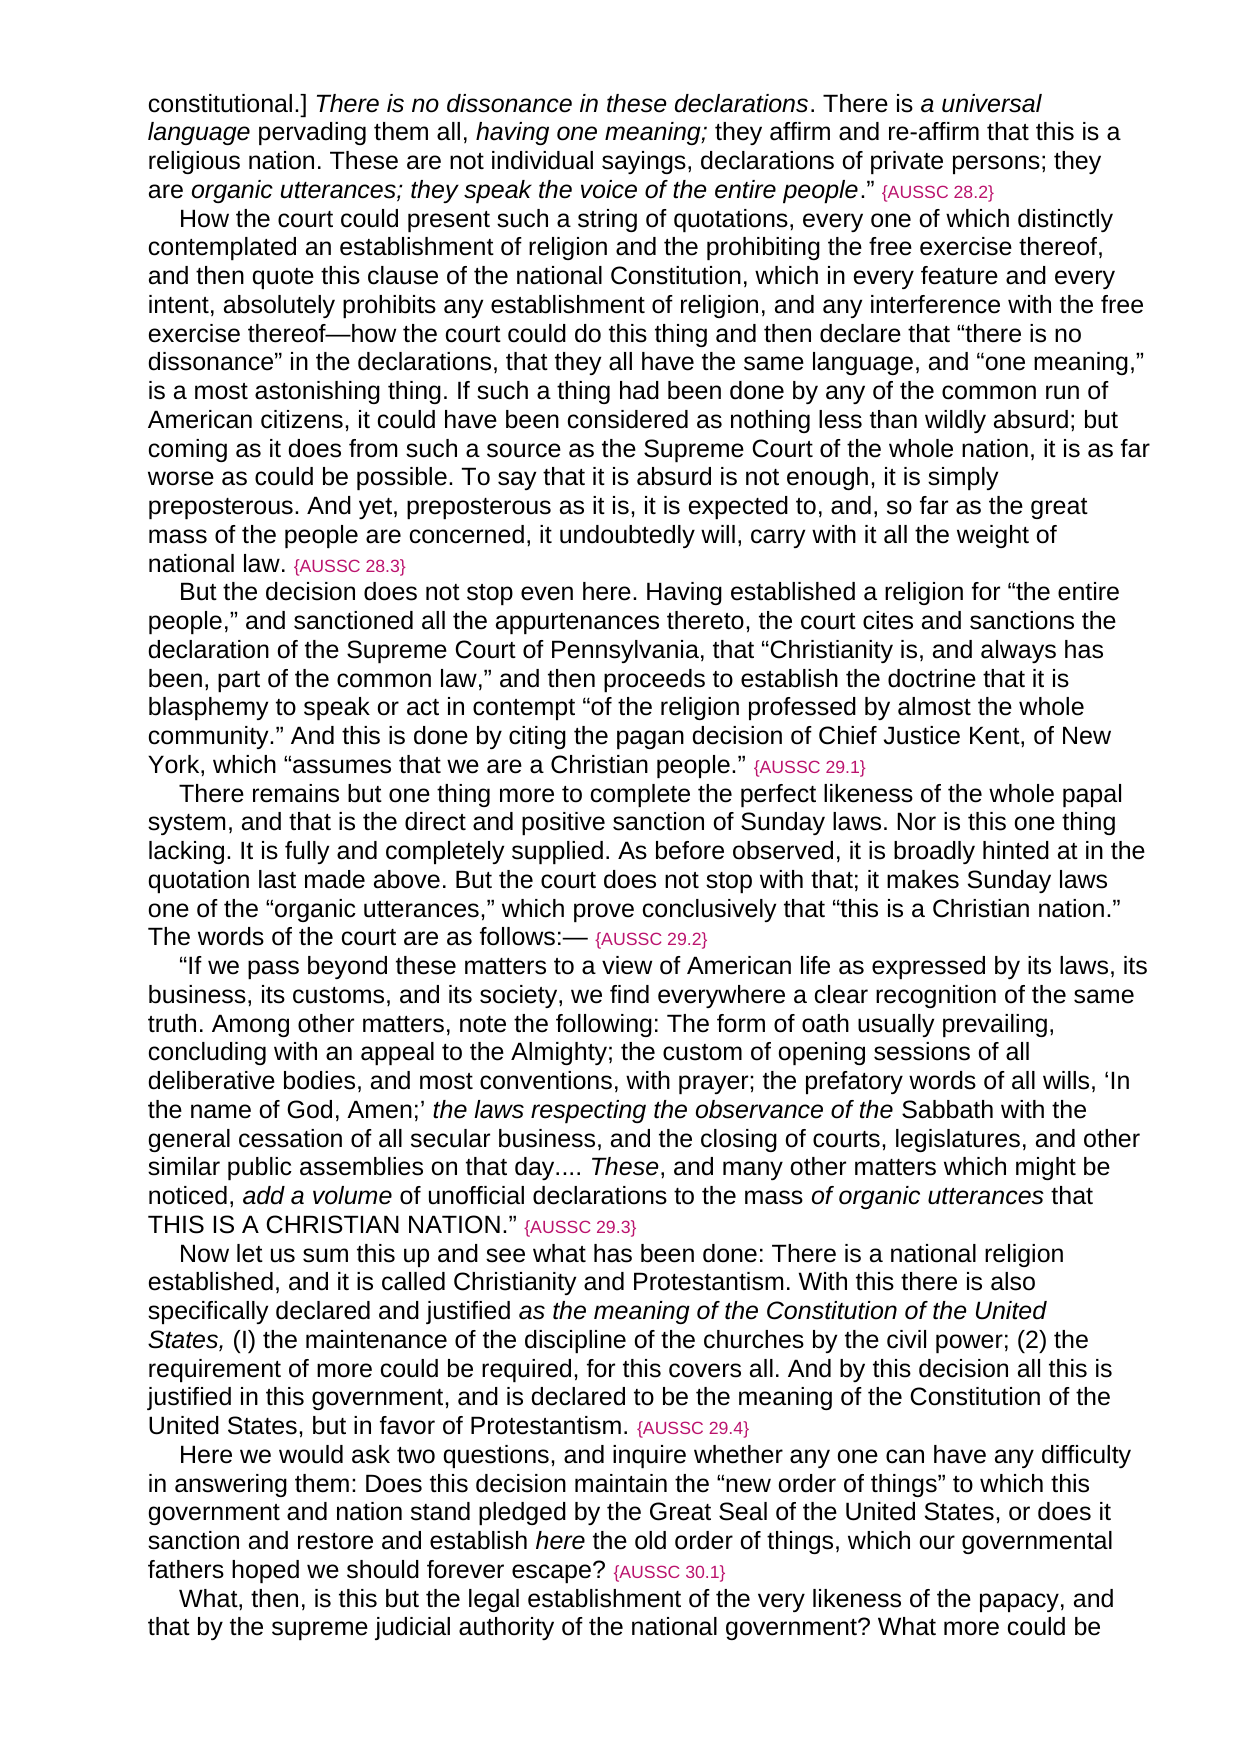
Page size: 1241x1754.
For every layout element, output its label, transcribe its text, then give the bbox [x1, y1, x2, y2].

text “If we pass beyond these matters to a view of American life as expressed by its laws, its business, its customs, and its society, we find everywhere a clear recognition of the same truth. Among other matters, note the following: The form of oath usually prevailing, concluding with an appeal to the Almighty; the custom of opening sessions of all deliberative bodies, and most conventions, with prayer; the prefatory words of all wills, ‘In the name of God, Amen;’ the laws respecting the observance of the Sabbath with the general cessation of all secular business, and the closing of courts, legislatures, and other similar public assemblies on that day.... These, and many other matters which might be noticed, add a volume of unofficial declarations to the mass of organic utterances that THIS IS A CHRISTIAN NATION.” {AUSSC 29.3} [148, 951, 1152, 1238]
text There remains but one thing more to complete the perfect likeness of the whole papal system, and that is the direct and positive sanction of Sunday laws. Nor is this one thing lacking. It is fully and completely supplied. As before observed, it is broadly hinted at in the quotation last made above. But the court does not stop with that; it makes Sunday laws one of the “organic utterances,” which prove conclusively that “this is a Christian nation.” The words of the court are as follows:— {AUSSC 29.2} [148, 778, 1152, 951]
text How the court could present such a string of quotations, every one of which distinctly contemplated an establishment of religion and the prohibiting the free exercise thereof, and then quote this clause of the national Constitution, which in every feature and every intent, absolutely prohibits any establishment of religion, and any interference with the free exercise thereof—how the court could do this thing and then declare that “there is no dissonance” in the declarations, that they all have the same language, and “one meaning,” is a most astonishing thing. If such a thing had been done by any of the common run of American citizens, it could have been considered as nothing less than wildly absurd; but coming as it does from such a source as the Supreme Court of the whole nation, it is as far worse as could be possible. To say that it is absurd is not enough, it is simply preposterous. And yet, preposterous as it is, it is expected to, and, so far as the great mass of the people are concerned, it undoubtedly will, carry with it all the weight of national law. {AUSSC 28.3} [148, 203, 1152, 577]
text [148, 88, 1152, 203]
text Here we would ask two questions, and inquire whether any one can have any difficulty in answering them: Does this decision maintain the “new order of things” to which this government and nation stand pledged by the Great Seal of the United States, or does it sanction and restore and establish here the old order of things, which our governmental fathers hoped we should forever escape? {AUSSC 30.1} [148, 1440, 1152, 1583]
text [148, 1583, 1152, 1641]
text But the decision does not stop even here. Having established a religion for “the entire people,” and sanctioned all the appurtenances thereto, the court cites and sanctions the declaration of the Supreme Court of Pennsylvania, that “Christianity is, and always has been, part of the common law,” and then proceeds to establish the doctrine that it is blasphemy to speak or act in contempt “of the religion professed by almost the whole community.” And this is done by citing the pagan decision of Chief Justice Kent, of New York, which “assumes that we are a Christian people.” {AUSSC 29.1} [148, 577, 1152, 778]
text Now let us sum this up and see what has been done: There is a national religion established, and it is called Christianity and Protestantism. With this there is also specifically declared and justified as the meaning of the Constitution of the United States, (I) the maintenance of the discipline of the churches by the civil power; (2) the requirement of more could be required, for this covers all. And by this decision all this is justified in this government, and is declared to be the meaning of the Constitution of the United States, but in favor of Protestantism. {AUSSC 29.4} [148, 1238, 1152, 1440]
